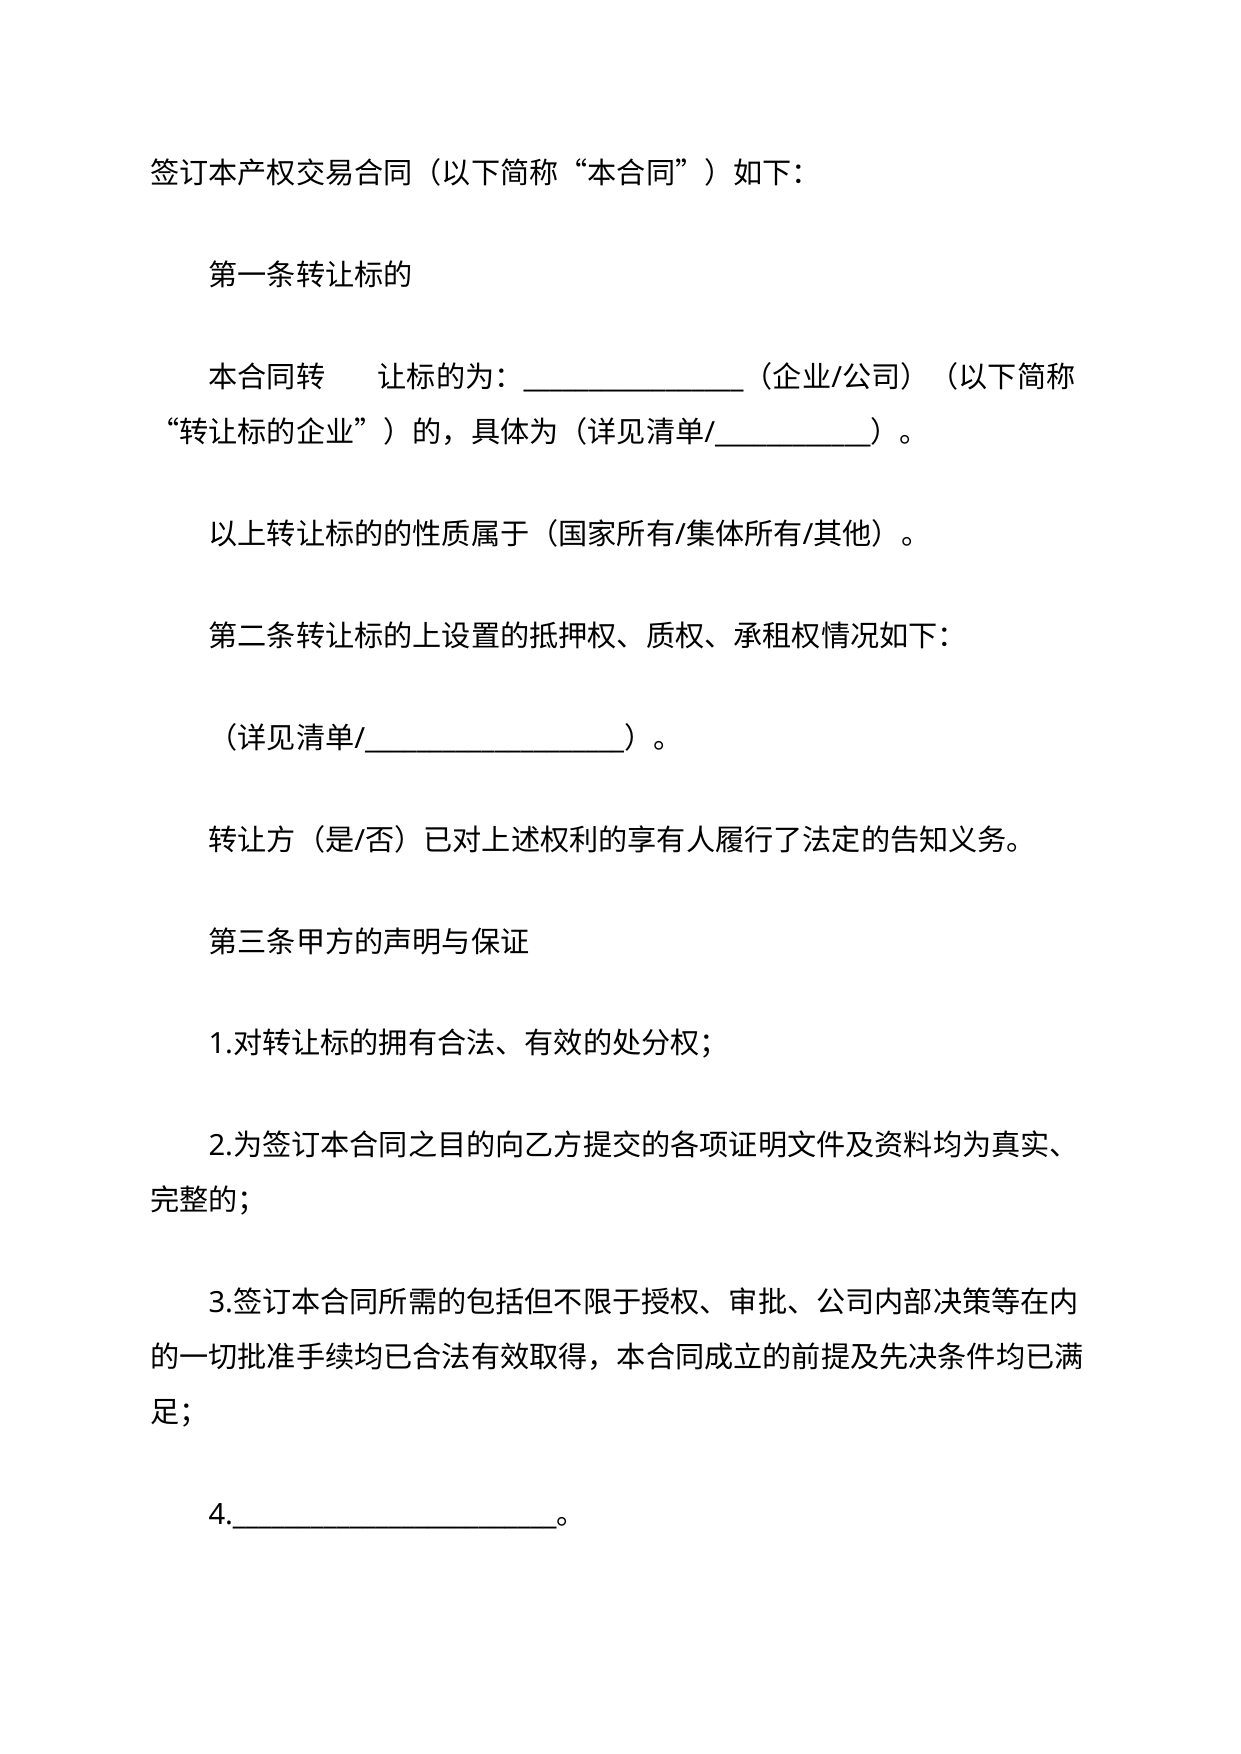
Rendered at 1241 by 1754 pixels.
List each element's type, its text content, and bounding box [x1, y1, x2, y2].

text 2.为签订本合同之目的向乙方提交的各项证明文件及资料均为真实、完整的； [150, 1122, 1090, 1219]
text 1.对转让标的拥有合法、有效的处分权； [150, 1020, 1090, 1062]
text 4._________________________。 [150, 1490, 1090, 1533]
text 以上转让标的的性质属于（国家所有/集体所有/其他）。 [150, 511, 1090, 553]
text 第一条转让标的 [150, 252, 1090, 294]
text （详见清单/____________________）。 [150, 714, 1090, 757]
text 第三条甲方的声明与保证 [150, 918, 1090, 961]
text 本合同转 让标的为：_________________（企业/公司）（以下简称“转让标的企业”）的，具体为（详见清单/____________）。 [150, 353, 1090, 451]
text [150, 150, 1090, 192]
text 3.签订本合同所需的包括但不限于授权、审批、公司内部决策等在内的一切批准手续均已合法有效取得，本合同成立的前提及先决条件均已满足； [150, 1279, 1090, 1431]
text 第二条转让标的上设置的抵押权、质权、承租权情况如下： [150, 612, 1090, 655]
text 转让方（是/否）已对上述权利的享有人履行了法定的告知义务。 [150, 816, 1090, 859]
